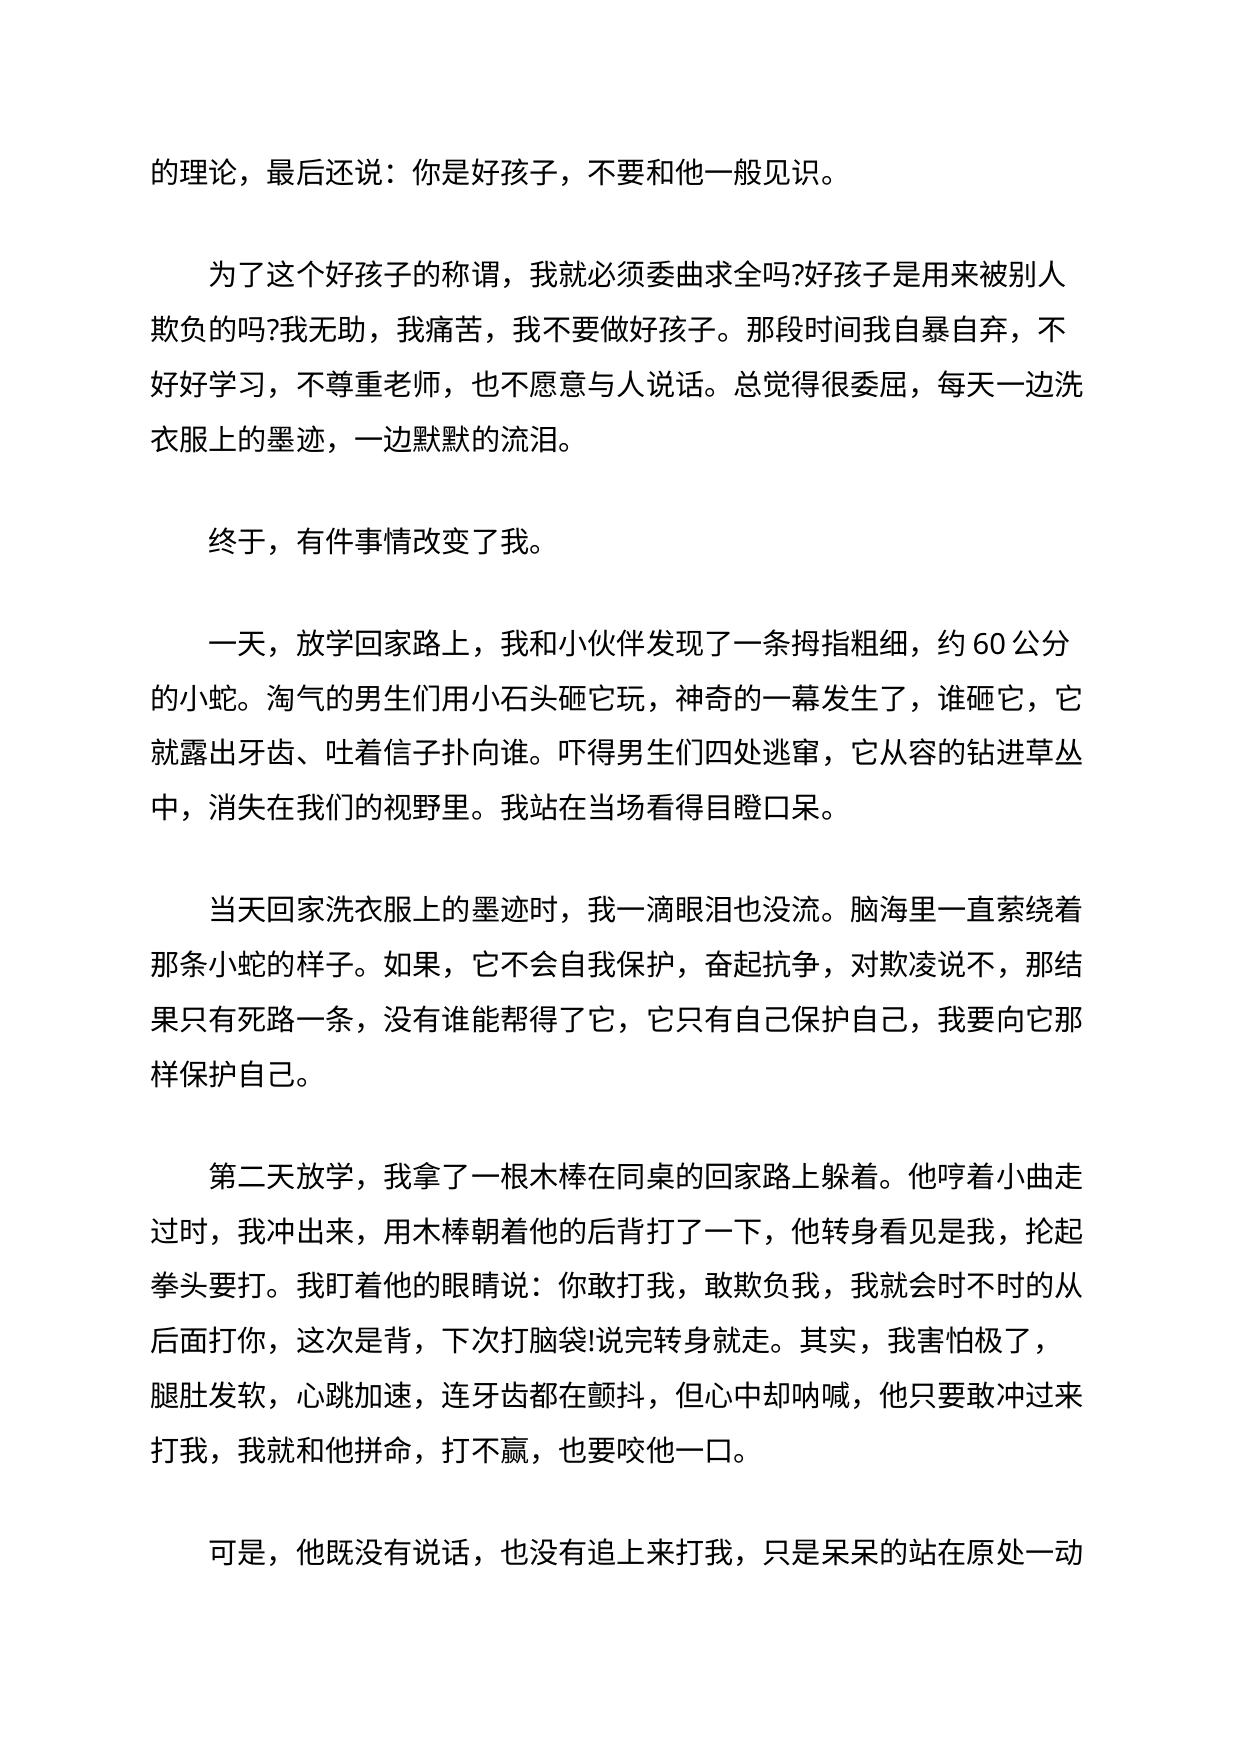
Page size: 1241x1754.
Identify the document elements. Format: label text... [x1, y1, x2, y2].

text 一天，放学回家路上，我和小伙伴发现了一条拇指粗细，约60公分的小蛇。淘气的男生们用小石头砸它玩，神奇的一幕发生了，谁砸它，它就露出牙齿、吐着信子扑向谁。吓得男生们四处逃窜，它从容的钻进草丛中，消失在我们的视野里。我站在当场看得目瞪口呆。 [150, 620, 1090, 827]
text 为了这个好孩子的称谓，我就必须委曲求全吗?好孩子是用来被别人欺负的吗?我无助，我痛苦，我不要做好孩子。那段时间我自暴自弃，不好好学习，不尊重老师，也不愿意与人说话。总觉得很委屈，每天一边洗衣服上的墨迹，一边默默的流泪。 [150, 252, 1090, 459]
text 第二天放学，我拿了一根木棒在同桌的回家路上躲着。他哼着小曲走过时，我冲出来，用木棒朝着他的后背打了一下，他转身看见是我，抡起拳头要打。我盯着他的眼睛说：你敢打我，敢欺负我，我就会时不时的从后面打你，这次是背，下次打脑袋!说完转身就走。其实，我害怕极了，腿肚发软，心跳加速，连牙齿都在颤抖，但心中却呐喊，他只要敢冲过来打我，我就和他拼命，打不赢，也要咬他一口。 [150, 1153, 1090, 1470]
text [150, 150, 1090, 192]
text 当天回家洗衣服上的墨迹时，我一滴眼泪也没流。脑海里一直萦绕着那条小蛇的样子。如果，它不会自我保护，奋起抗争，对欺凌说不，那结果只有死路一条，没有谁能帮得了它，它只有自己保护自己，我要向它那样保护自己。 [150, 887, 1090, 1094]
text 终于，有件事情改变了我。 [150, 518, 1090, 561]
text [150, 1529, 1090, 1572]
